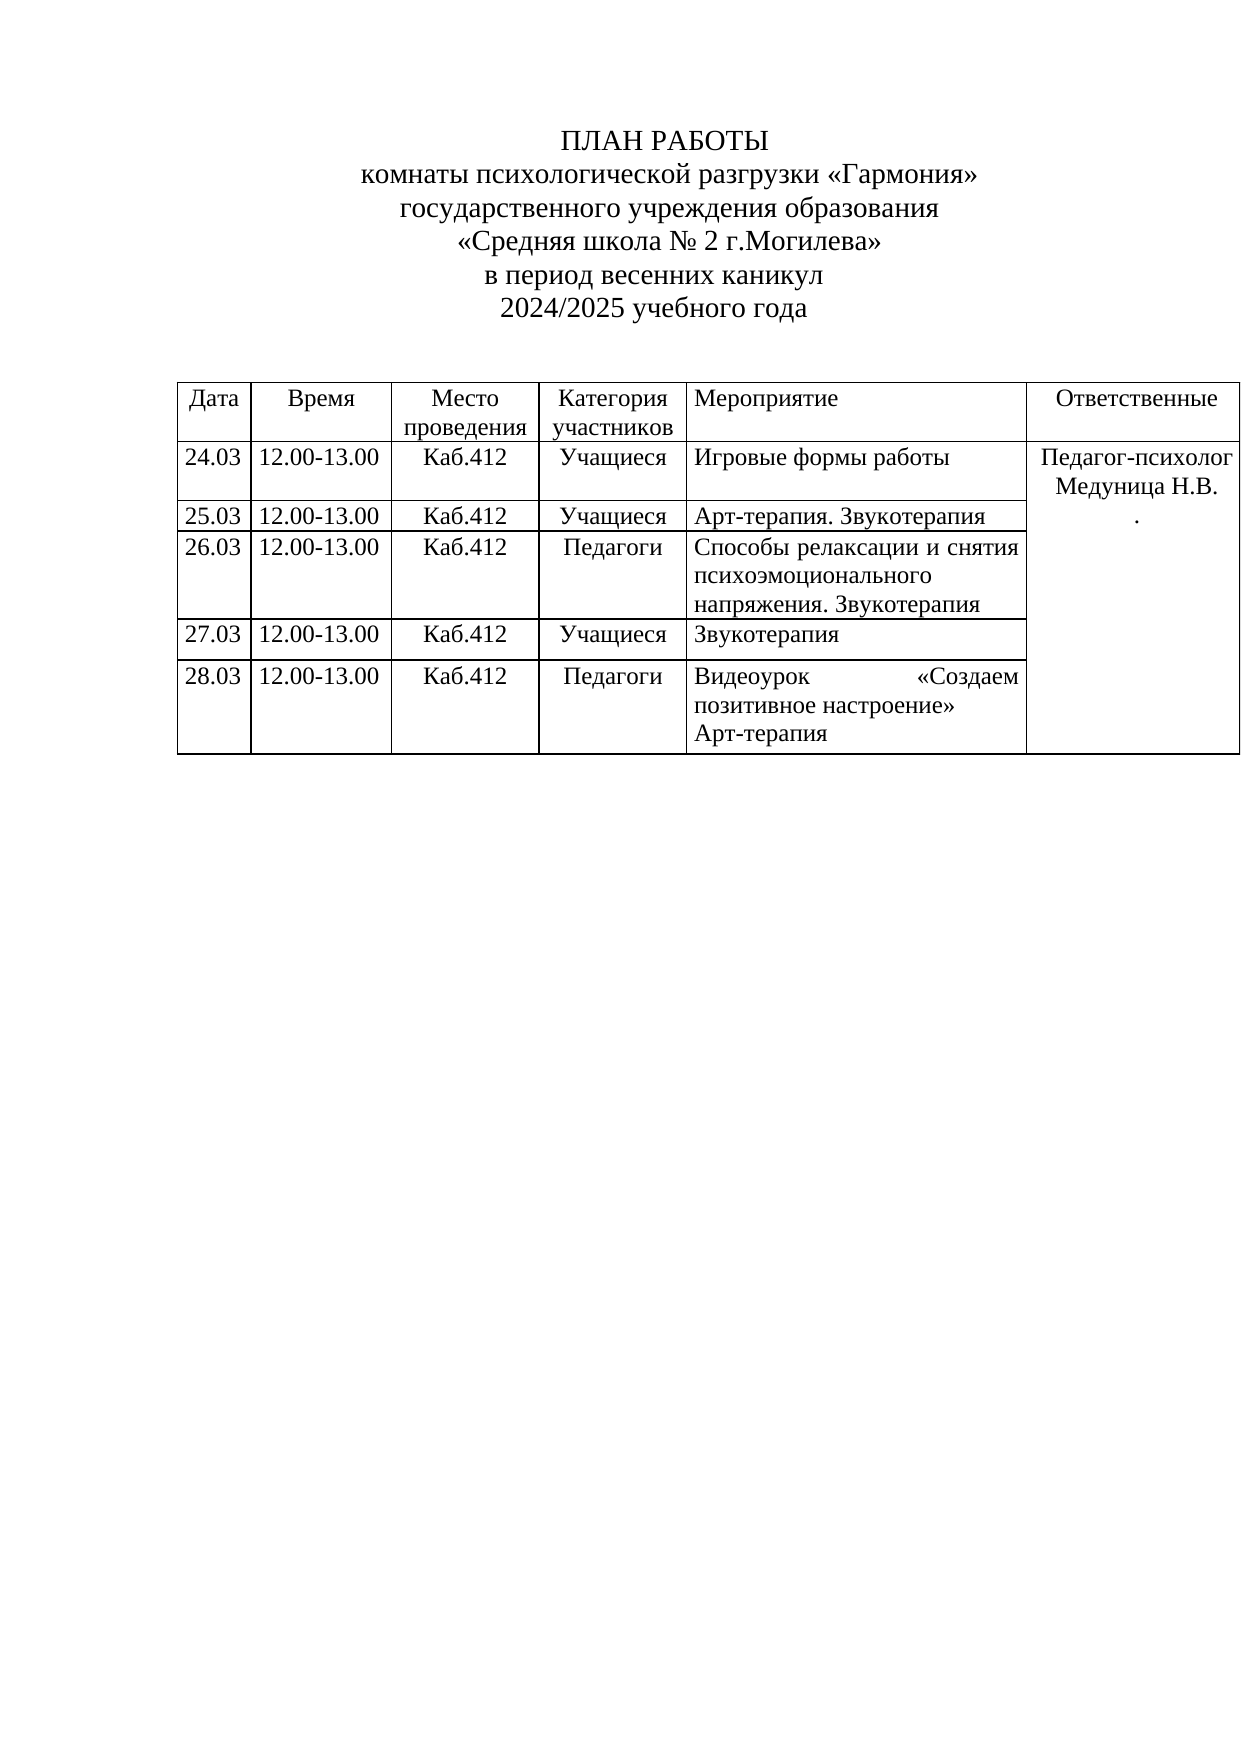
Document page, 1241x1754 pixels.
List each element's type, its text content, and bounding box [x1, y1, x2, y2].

table_cell Каб.412 [392, 442, 538, 500]
table_header Дата [178, 383, 250, 441]
table_cell 27.03 [178, 620, 250, 659]
table_header Мероприятие [687, 383, 1026, 441]
table_header Категория участников [540, 383, 686, 441]
table_cell Учащиеся [540, 442, 686, 500]
table_cell Игровые формы работы [687, 442, 1026, 500]
table_cell 12.00-13.00 [252, 501, 391, 530]
table_header Время [252, 383, 391, 441]
text в период весенних каникул [177, 257, 1130, 291]
table_header Ответственные [1027, 383, 1239, 441]
table_cell Педагоги [540, 532, 686, 618]
table_cell 24.03 [178, 442, 250, 500]
table_cell 12.00-13.00 [252, 620, 391, 659]
table_cell Педагоги [540, 661, 686, 753]
subtitle «Средняя школа № 2 г.Могилева» [208, 223, 1130, 257]
table_cell 12.00-13.00 [252, 442, 391, 500]
text ПЛАН РАБОТЫ [177, 123, 1130, 156]
table_header Место проведения [392, 383, 538, 441]
table_cell Способы релаксации и снятия психоэмоционального напряжения. Звукотерапия [687, 532, 1026, 618]
table_cell Каб.412 [392, 501, 538, 530]
table_cell 26.03 [178, 532, 250, 618]
table_cell Каб.412 [392, 661, 538, 753]
table_cell Учащиеся [540, 501, 686, 530]
text 2024/2025 учебного года [177, 291, 1130, 324]
table_cell 12.00-13.00 [252, 532, 391, 618]
table_cell 25.03 [178, 501, 250, 530]
table_cell Арт-терапия. Звукотерапия [687, 501, 1026, 530]
subtitle государственного учреждения образования [208, 190, 1130, 223]
table_cell 12.00-13.00 [252, 661, 391, 753]
table_cell Учащиеся [540, 620, 686, 659]
table_cell Звукотерапия [687, 620, 1026, 659]
table_cell Видеоурок «Создаем позитивное настроение» Арт-терапия [687, 661, 1026, 753]
table_cell Каб.412 [392, 532, 538, 618]
table_cell Каб.412 [392, 620, 538, 659]
table_cell 28.03 [178, 661, 250, 753]
table_cell Педагог-психолог Медуница Н.В. . [1027, 442, 1239, 753]
subtitle комнаты психологической разгрузки «Гармония» [208, 156, 1130, 190]
